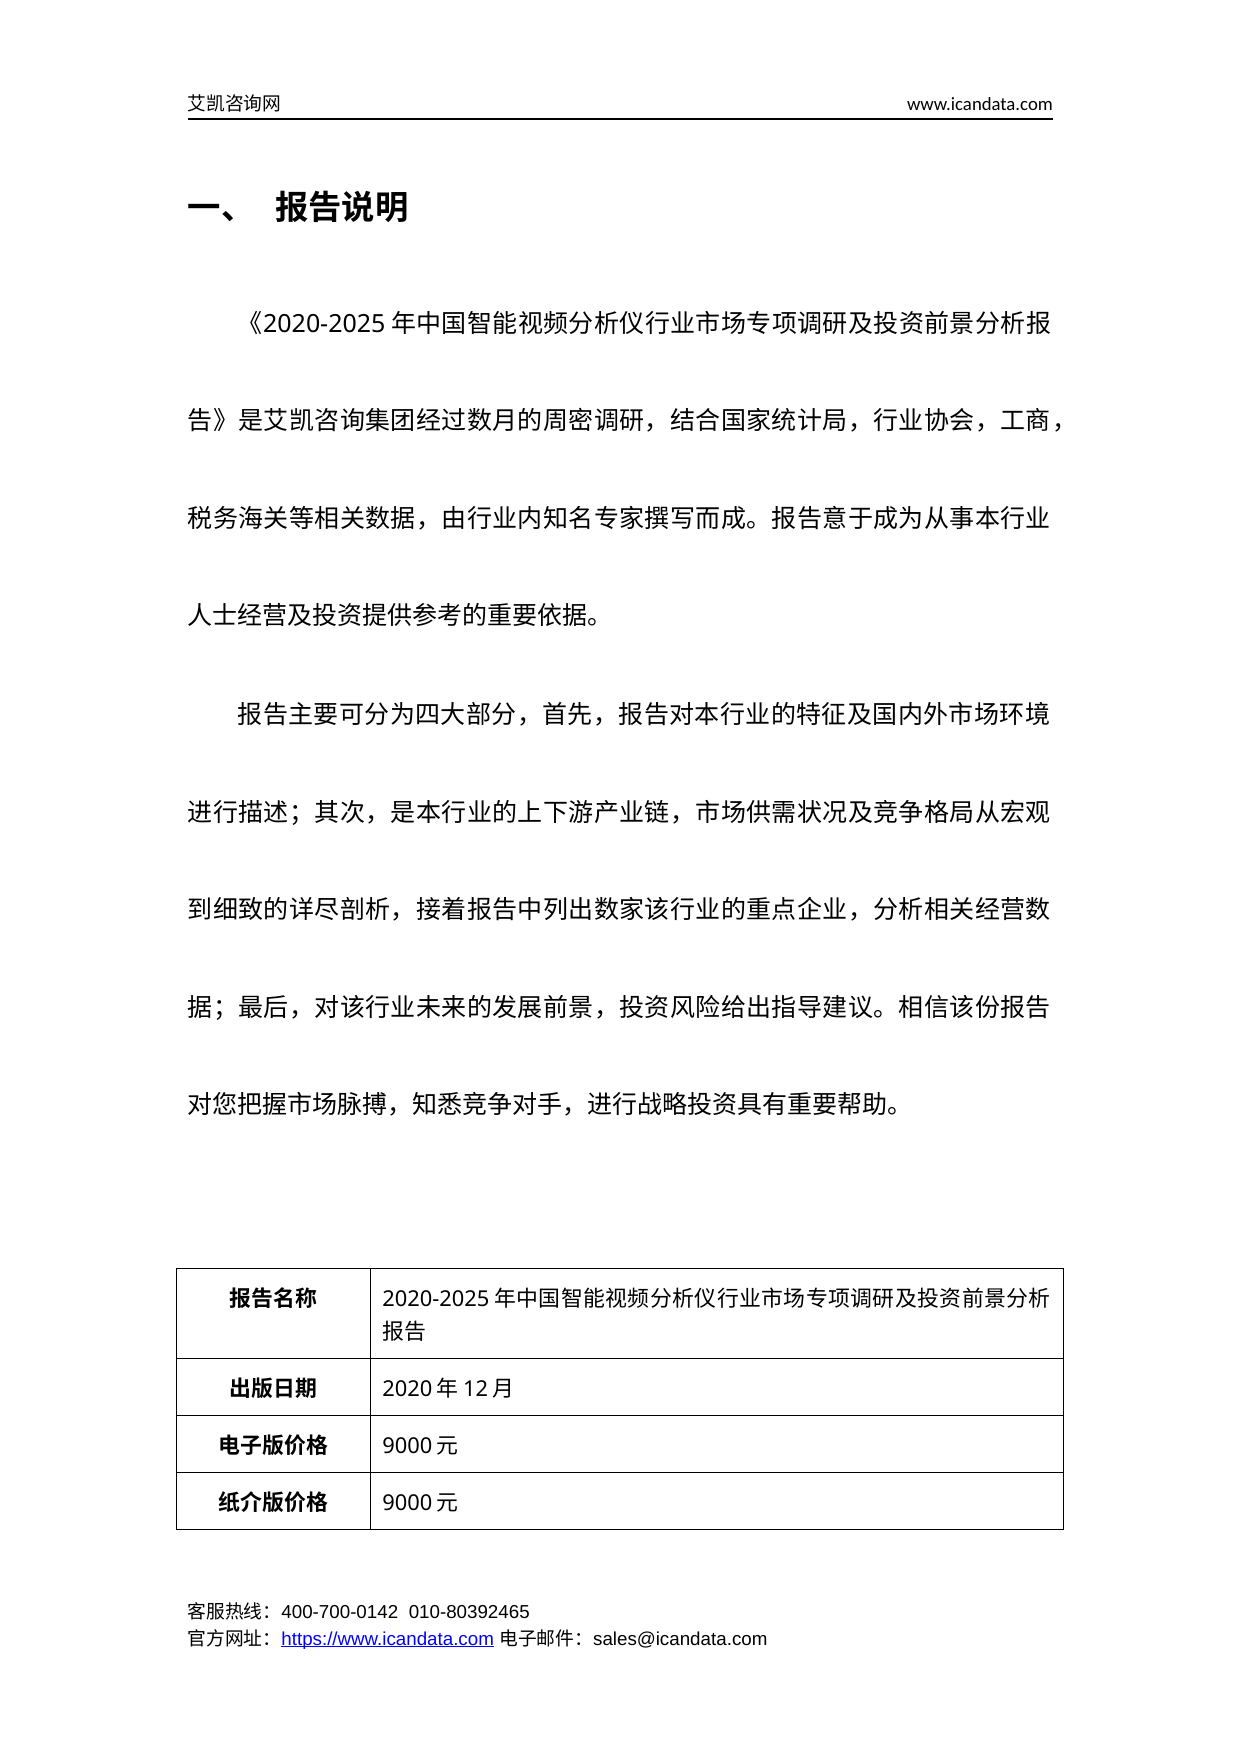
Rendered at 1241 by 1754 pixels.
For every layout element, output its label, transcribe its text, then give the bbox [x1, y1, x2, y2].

table_cell 9000元 [371, 1416, 1063, 1472]
subtitle 报告说明 [187, 172, 1053, 237]
text 报告主要可分为四大部分，首先，报告对本行业的特征及国内外市场环境进行描述；其次，是本行业的上下游产业链，市场供需状况及竞争格局从宏观到细致的详尽剖析，接着报告中列出数家该行业的重点企业，分析相关经营数据；最后，对该行业未来的发展前景，投资风险给出指导建议。相信该份报告对您把握市场脉搏，知悉竞争对手，进行战略投资具有重要帮助。 [187, 681, 1053, 1136]
table_cell 纸介版价格 [177, 1473, 370, 1529]
table_cell 2020年12月 [371, 1359, 1063, 1415]
table_header 报告名称 [177, 1269, 370, 1358]
text 《2020-2025年中国智能视频分析仪行业市场专项调研及投资前景分析报告》是艾凯咨询集团经过数月的周密调研，结合国家统计局，行业协会，工商，税务海关等相关数据，由行业内知名专家撰写而成。报告意于成为从事本行业人士经营及投资提供参考的重要依据。 [187, 289, 1053, 646]
table_header 2020-2025年中国智能视频分析仪行业市场专项调研及投资前景分析报告 [371, 1269, 1063, 1358]
table_cell 9000元 [371, 1473, 1063, 1529]
table_cell 出版日期 [177, 1359, 370, 1415]
table_cell 电子版价格 [177, 1416, 370, 1472]
